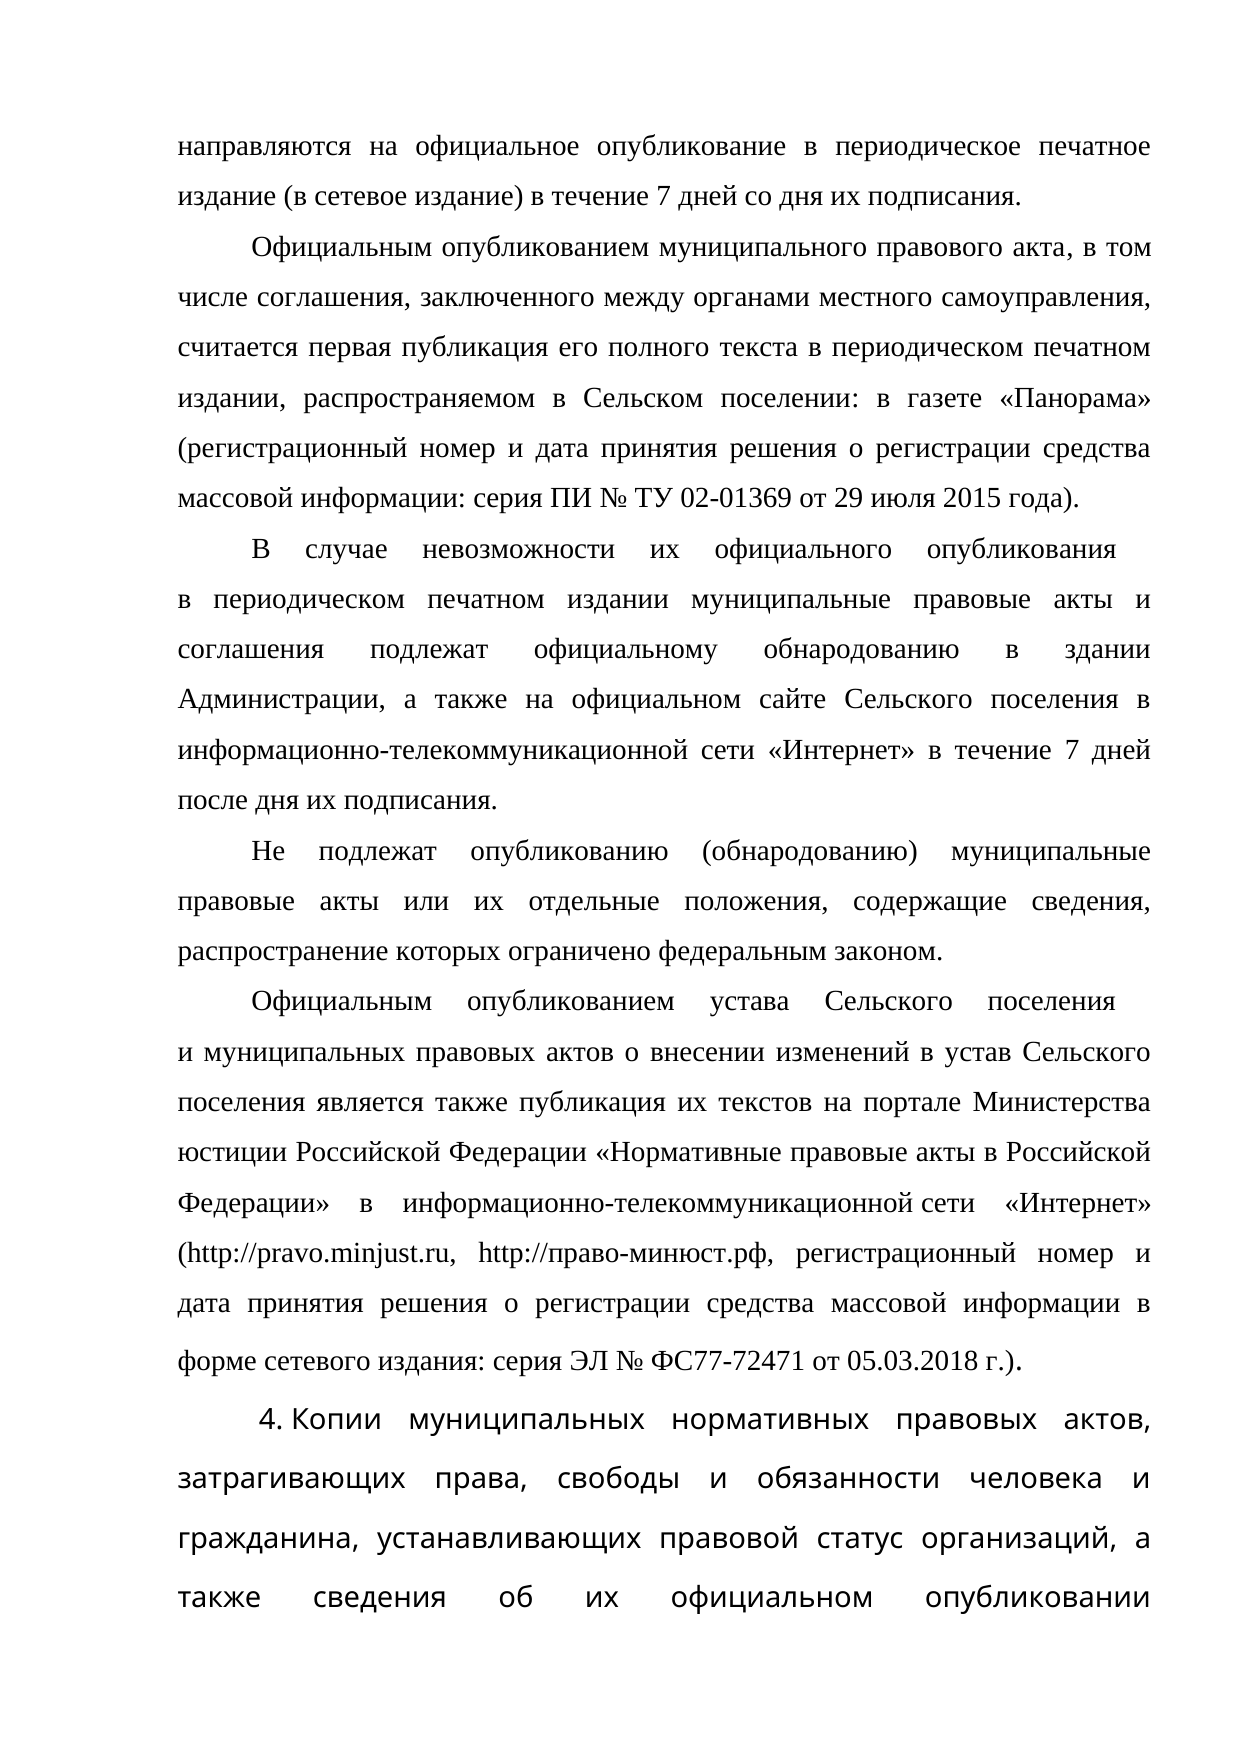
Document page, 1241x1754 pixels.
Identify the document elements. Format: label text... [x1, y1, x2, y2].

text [177, 128, 1152, 212]
text Официальным опубликованием муниципального правового акта, в том числе соглашения, заключенного между органами местного самоуправления, считается первая публикация его полного текста в периодическом печатном издании, распространяемом в Сельском поселении: в газете «Панорама» (регистрационный номер и дата принятия решения о регистрации средства массовой информации: серия ПИ № ТУ 02-01369 от 29 июля 2015 года). [177, 229, 1152, 514]
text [177, 1398, 1152, 1616]
text Официальным опубликованием устава Сельского поселения и муниципальных правовых актов о внесении изменений в устав Сельского поселения является также публикация их текстов на портале Министерства юстиции Российской Федерации «Нормативные правовые акты в Российской Федерации» в информационно-телекоммуникационной сети «Интернет» (http://pravo.minjust.ru, http://право-минюст.рф, регистрационный номер и дата принятия решения о регистрации средства массовой информации в форме сетевого издания: серия ЭЛ № ФС77-72471 от 05.03.2018 г.). [177, 983, 1152, 1378]
text Не подлежат опубликованию (обнародованию) муниципальные правовые акты или их отдельные положения, содержащие сведения, распространение которых ограничено федеральным законом. [177, 833, 1152, 967]
text В случае невозможности их официального опубликования в периодическом печатном издании муниципальные правовые акты и соглашения подлежат официальному обнародованию в здании Администрации, а также на официальном сайте Сельского поселения в информационно-телекоммуникационной сети «Интернет» в течение 7 дней после дня их подписания. [177, 531, 1152, 816]
